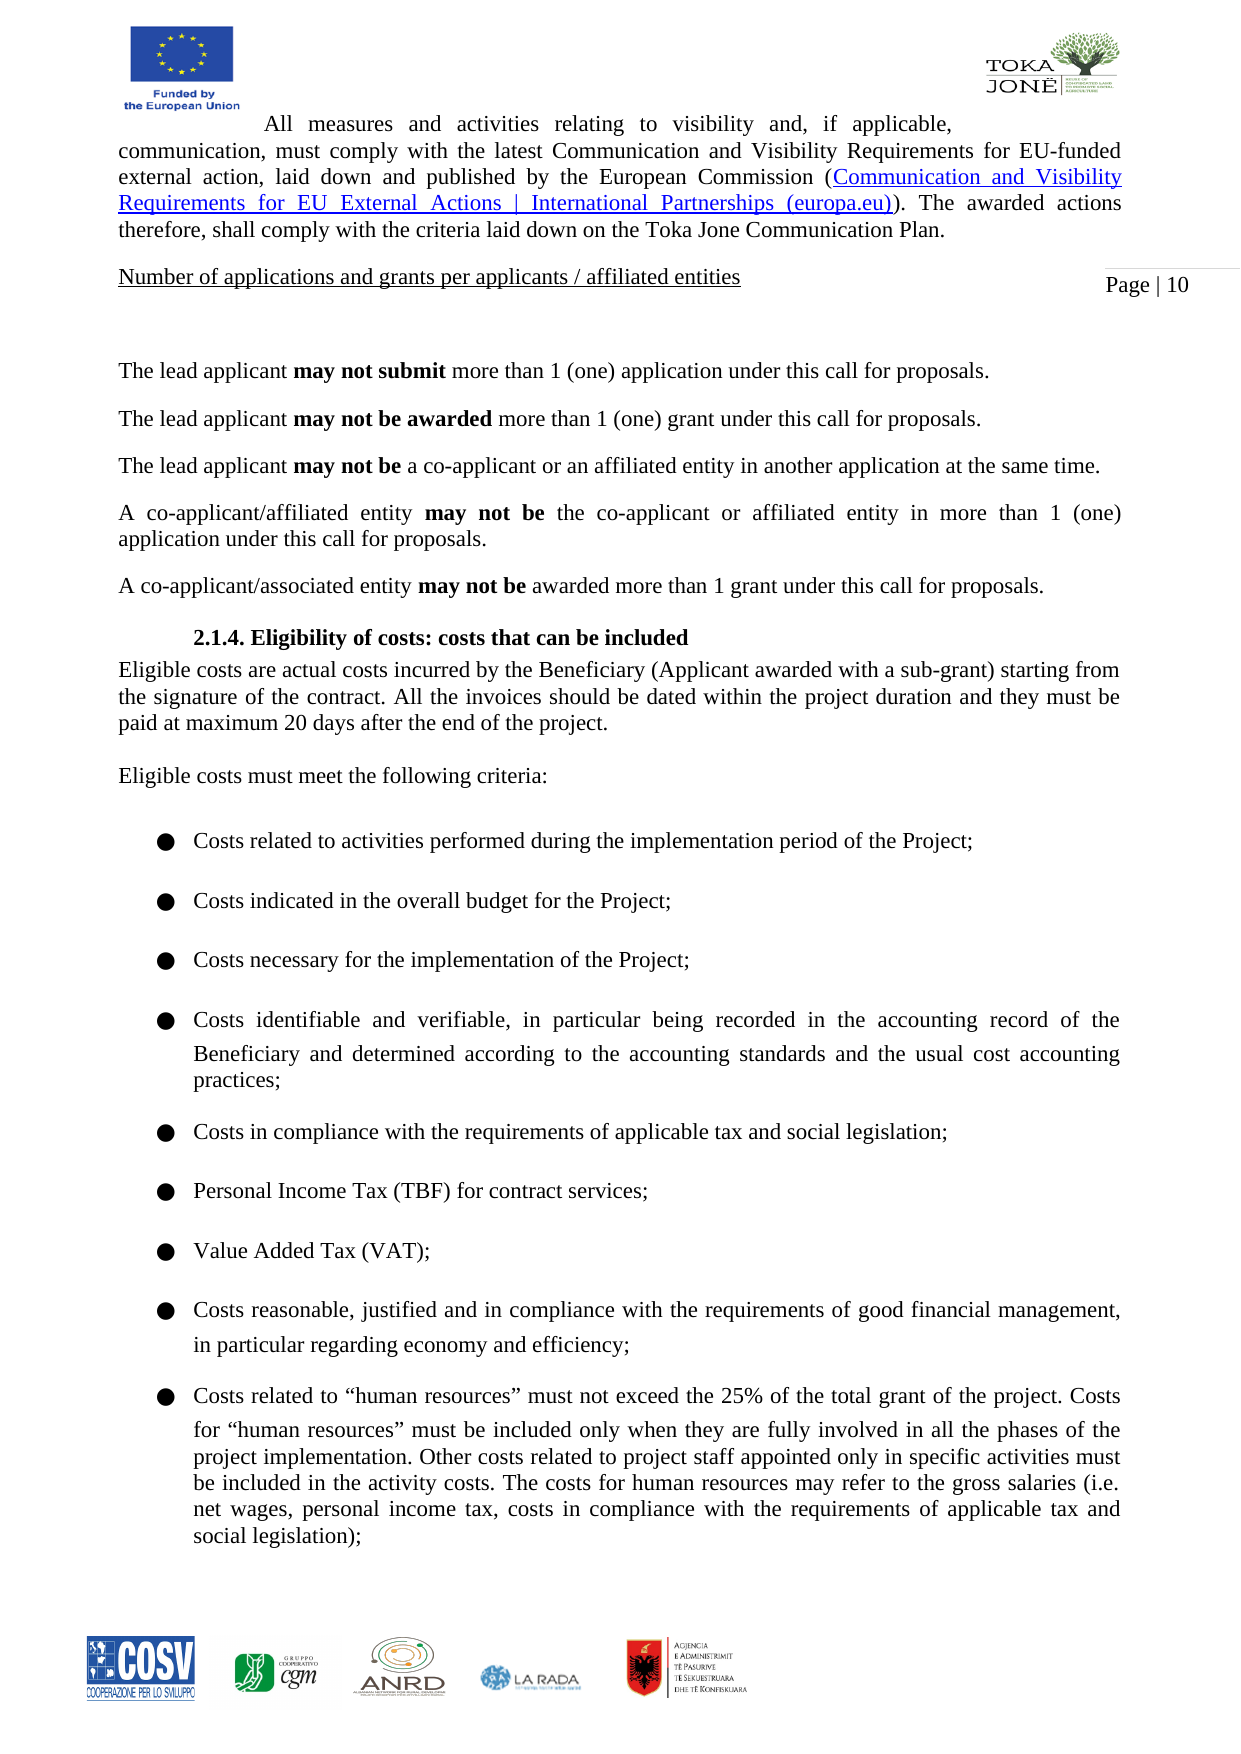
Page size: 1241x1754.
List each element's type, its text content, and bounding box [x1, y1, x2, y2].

list Costs necessary for the implementation of the Project; [156, 933, 1122, 981]
list Costs related to “human resources” must not exceed the 25% of the total grant of the project. Costs for “human resources” must be included only when they are fully involved in all the phases of the project implementation. Other costs related to project staff appointed only in specific activities must be included in the activity costs. The costs for human resources may refer to the gross salaries (i.e. net wages, personal income tax, costs in compliance with the requirements of applicable tax and social legislation); [156, 1369, 1122, 1548]
picture [209, 1635, 343, 1710]
text A co-applicant/associated entity may not be awarded more than 1 grant under this call for proposals. [118, 572, 1122, 599]
picture [118, 19, 245, 110]
picture [353, 1630, 622, 1733]
text Number of applications and grants per applicants / affiliated entities [118, 263, 1122, 289]
text The lead applicant may not be a co-applicant or an affiliated entity in another application at the same time. [118, 452, 1122, 478]
subtitle 2.1.4. Eligibility of costs: costs that can be included [118, 624, 1122, 650]
text The lead applicant may not submit more than 1 (one) application under this call for proposals. [118, 357, 1122, 384]
text Eligible costs are actual costs incurred by the Beneficiary (Applicant awarded with a sub-grant) starting from the signature of the contract. All the invoices should be dated within the project duration and they must be paid at maximum 20 days after the end of the project. [118, 656, 1122, 736]
text A co-applicant/affiliated entity may not be the co-applicant or affiliated entity in more than 1 (one) application under this call for proposals. [118, 499, 1122, 552]
list Personal Income Tax (TBF) for contract services; [156, 1165, 1122, 1212]
text All measures and activities relating to visibility and, if applicable, communication, must comply with the latest Communication and Visibility Requirements for EU-funded external action, laid down and published by the European Commission (Communication and Visibility Requirements for EU External Actions | International Partnerships (europa.eu)). The awarded actions therefore, shall comply with the criteria laid down on the Toka Jone Communication Plan. [118, 110, 1122, 242]
list Costs reasonable, justified and in compliance with the requirements of good financial management, in particular regarding economy and efficiency; [156, 1284, 1122, 1357]
list Value Added Tax (VAT); [156, 1224, 1122, 1271]
picture [86, 1636, 195, 1701]
text The lead applicant may not be awarded more than 1 (one) grant under this call for proposals. [118, 404, 1122, 431]
list Costs related to activities performed during the implementation period of the Project; [156, 814, 1122, 862]
picture [626, 1637, 747, 1698]
list Costs in compliance with the requirements of applicable tax and social legislation; [156, 1105, 1122, 1152]
list Costs identifiable and verifiable, in particular being recorded in the accounting record of the Beneficiary and determined according to the accounting standards and the usual cost accounting practices; [156, 993, 1122, 1093]
list Costs indicated in the overall budget for the Project; [156, 874, 1122, 921]
text Eligible costs must meet the following criteria: [118, 762, 1122, 788]
picture [971, 12, 1135, 121]
